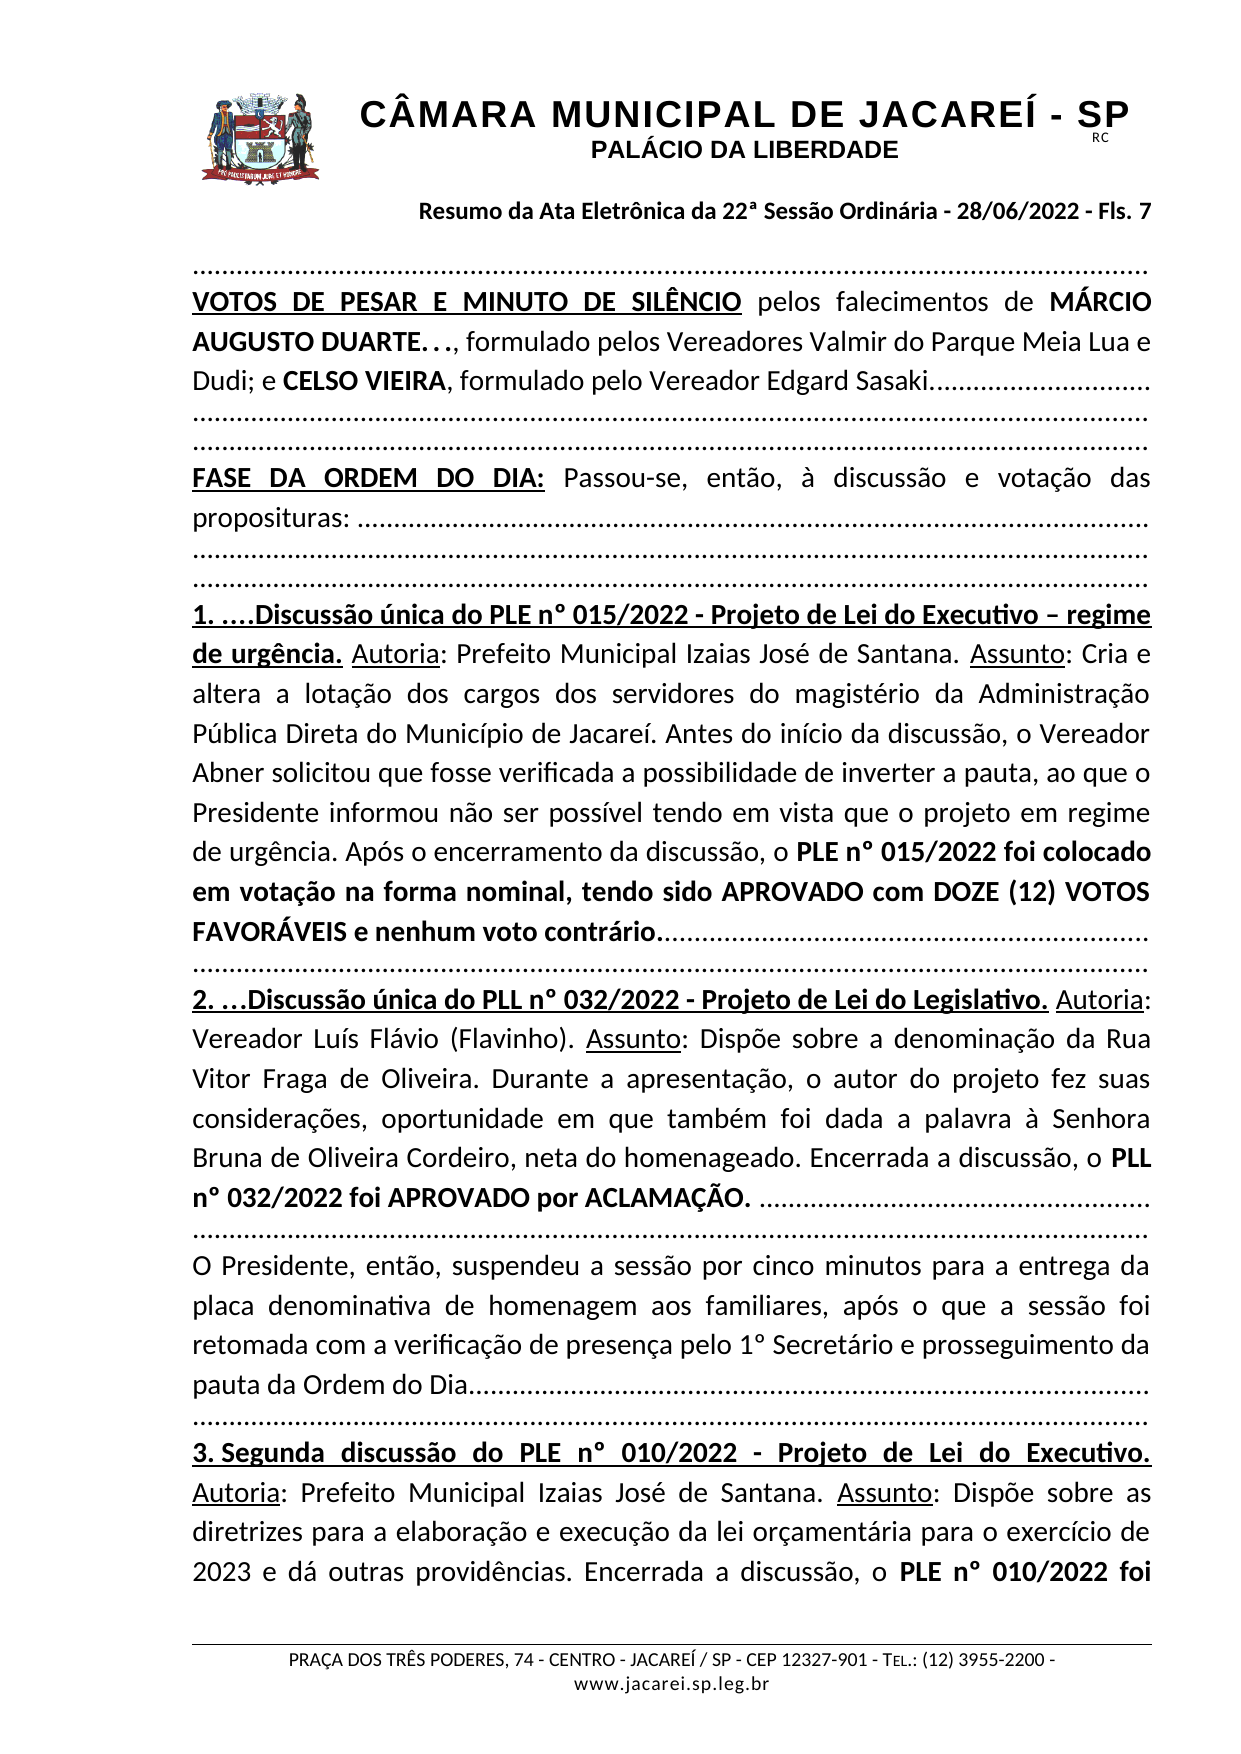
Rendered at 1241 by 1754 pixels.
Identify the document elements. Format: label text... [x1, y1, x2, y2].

text FASE DA ORDEM DO DIA: Passou-se, então, à discussão e votação das proposituras: [192, 456, 1152, 535]
text 1. Discussão única do PLE nº 015/2022 - Projeto de Lei do Executivo – regime de urgência. Autoria: Prefeito Municipal Izaias José de Santana. Assunto: Cria e altera a lotação dos cargos dos servidores do magistério da Administração Pública Direta do Município de Jacareí. Antes do início da discussão, o Vereador Abner solicitou que fosse verificada a possibilidade de inverter a pauta, ao que o Presidente informou não ser possível tendo em vista que o projeto em regime de urgência. Após o encerramento da discussão, o PLE nº 015/2022 foi colocado em votação na forma nominal, tendo sido APROVADO com DOZE (12) VOTOS FAVORÁVEIS e nenhum voto contrário. [192, 628, 1152, 949]
picture [201, 92, 320, 186]
text VOTOS DE PESAR E MINUTO DE SILÊNCIO pelos falecimentos de MÁRCIO AUGUSTO DUARTE , formulado pelos Vereadores Valmir do Parque Meia Lua e Dudi; e CELSO VIEIRA, formulado pelo Vereador Edgard Sasaki. [192, 280, 1152, 398]
text O Presidente, então, suspendeu a sessão por cinco minutos para a entrega da placa denominativa de homenagem aos familiares, após o que a sessão foi retomada com a verificação de presença pelo 1º Secretário e prosseguimento da pauta da Ordem do Dia [192, 1244, 1152, 1402]
text 2. Discussão única do PLL nº 032/2022 - Projeto de Lei do Legislativo. Autoria: Vereador Luís Flávio (Flavinho). Assunto: Dispõe sobre a denominação da Rua Vitor Fraga de Oliveira. Durante a apresentação, o autor do projeto fez suas considerações, oportunidade em que também foi dada a palavra à Senhora Bruna de Oliveira Cordeiro, neta do homenageado. Encerrada a discussão, o PLL nº 032/2022 foi APROVADO por ACLAMAÇÃO. [192, 978, 1152, 1215]
